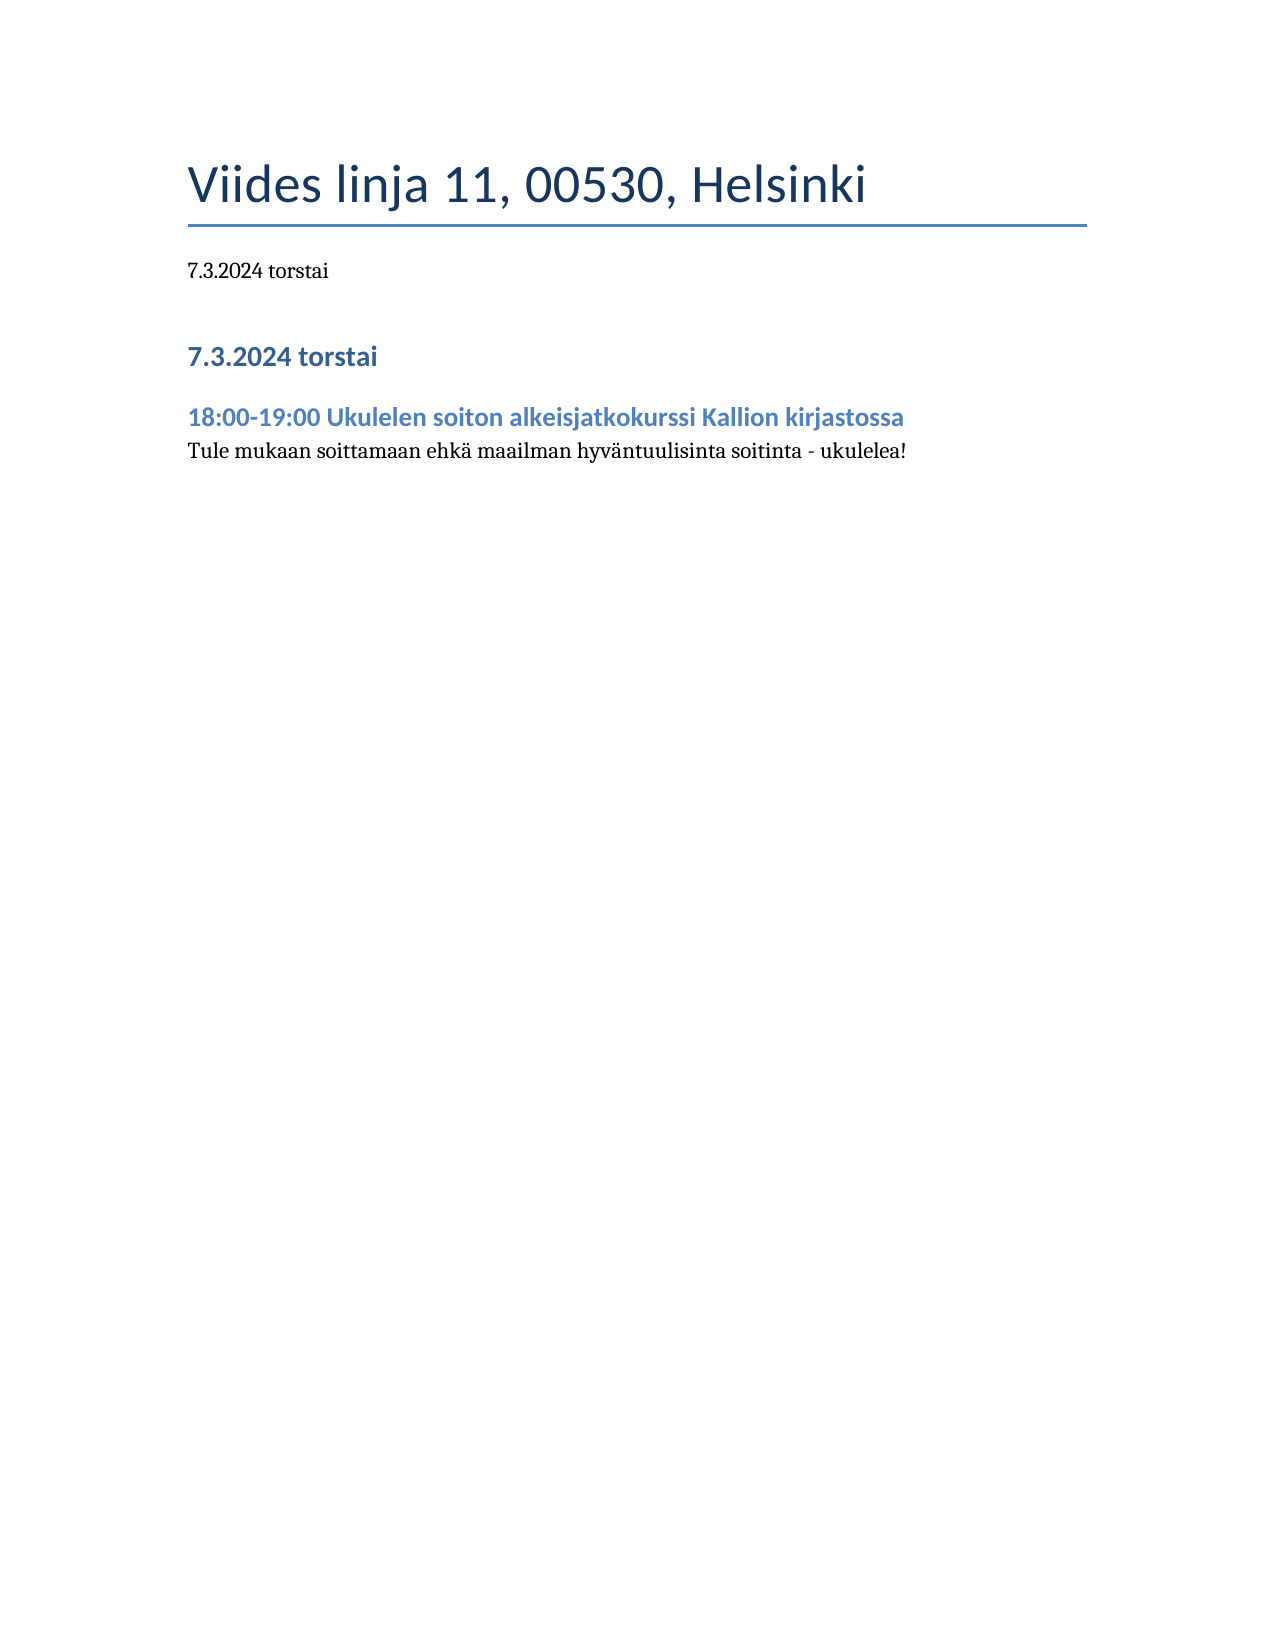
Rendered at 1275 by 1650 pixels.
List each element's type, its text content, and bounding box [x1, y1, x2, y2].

subtitle 18:00-19:00 Ukulelen soiton alkeisjatkokurssi Kallion kirjastossa [187, 400, 1087, 433]
text 7.3.2024 torstai [187, 258, 1087, 284]
text Tule mukaan soittamaan ehkä maailman hyväntuulisinta soitinta - ukulelea! [187, 438, 1087, 464]
title Viides linja 11, 00530, Helsinki [187, 150, 1087, 227]
subtitle 7.3.2024 torstai [187, 338, 1087, 374]
